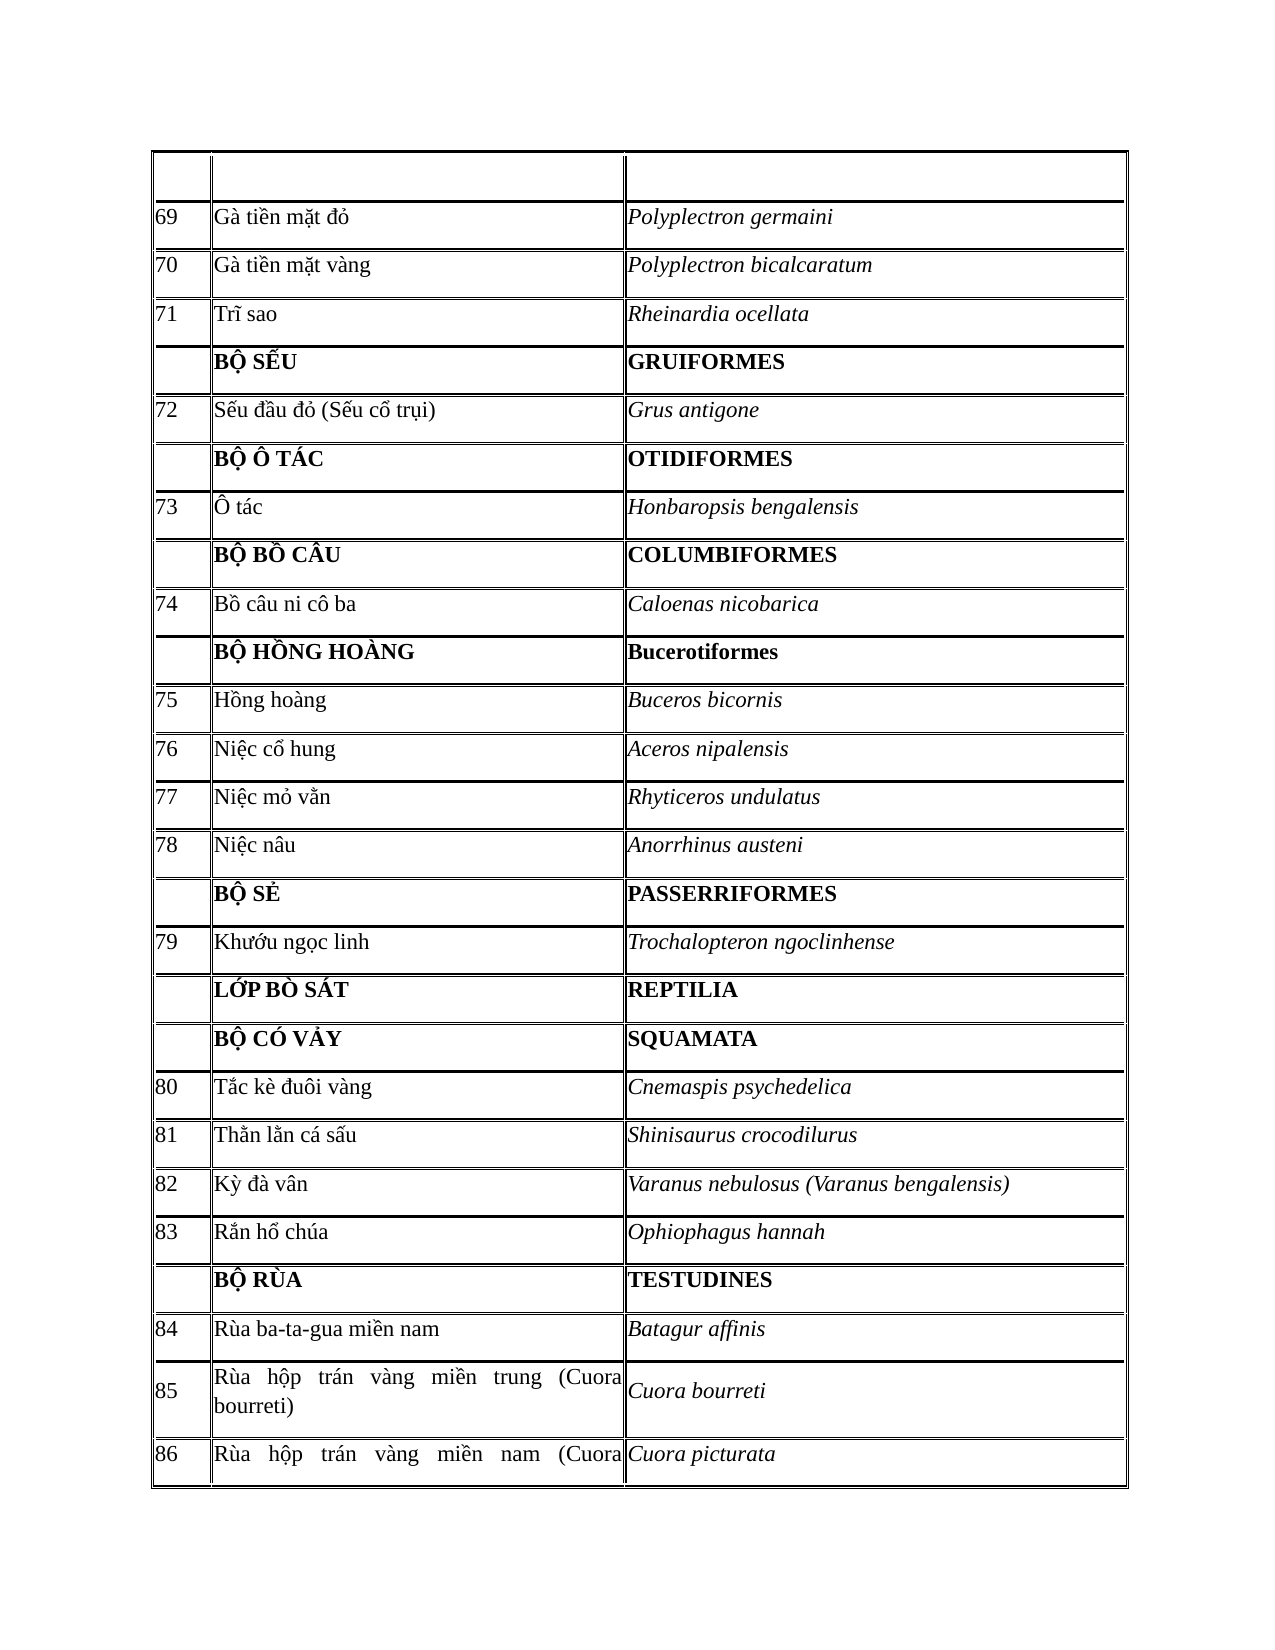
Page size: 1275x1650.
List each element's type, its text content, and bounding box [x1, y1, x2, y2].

table_cell Batagur affinis [625, 1312, 1127, 1360]
table_cell BỘ Ô TÁC [213, 445, 623, 490]
table_cell Polyplectron bicalcaratum [627, 248, 1126, 297]
table_cell Gà so cổ hung [211, 152, 625, 200]
table_cell Varanus nebulosus (Varanus bengalensis) [625, 1167, 1127, 1215]
table_cell BỘ CÓ VẢY [213, 1025, 623, 1070]
table_cell [154, 635, 210, 683]
table_cell Bồ câu ni cô ba [213, 590, 623, 635]
table_cell 76 [152, 732, 211, 780]
table_cell 69 [154, 200, 210, 248]
table_cell Gà tiền mặt vàng [213, 252, 623, 297]
table_cell Khướu ngọc linh [213, 928, 623, 973]
table_cell Rheinardia ocellata [625, 297, 1127, 345]
table_cell 73 [154, 490, 210, 538]
table_cell Rắn hổ chúa [213, 1218, 623, 1263]
table_cell 85 [154, 1360, 210, 1437]
table_cell Trochalopteron ngoclinhense [627, 925, 1126, 973]
table_cell SQUAMATA [625, 1022, 1127, 1070]
table_cell Niệc nâu [213, 832, 623, 877]
table_cell Thằn lằn cá sấu [213, 1122, 623, 1167]
table_cell Aceros nipalensis [625, 732, 1127, 780]
table_cell 71 [152, 297, 211, 345]
table_cell 70 [154, 248, 210, 297]
table_cell Shinisaurus crocodilurus [627, 1118, 1126, 1167]
table_cell Cuora bourreti [627, 1360, 1126, 1437]
table_cell [152, 877, 211, 925]
table_cell 80 [154, 1070, 210, 1118]
table_cell Cnemaspis psychedelica [627, 1070, 1126, 1118]
table_cell [154, 538, 210, 587]
table_cell [154, 345, 210, 393]
table_cell Sếu đầu đỏ (Sếu cổ trụi) [213, 397, 623, 442]
table_cell REPTILIA [627, 973, 1126, 1022]
table_cell Rùa ba-ta-gua miền nam [213, 1315, 623, 1360]
table_cell 72 [154, 393, 210, 442]
table_cell [152, 1022, 211, 1070]
table_cell Ophiophagus hannah [627, 1215, 1126, 1263]
table_cell Rùa hộp trán vàng miền trung (Cuora bourreti) [213, 1363, 623, 1437]
table_cell BỘ HỒNG HOÀNG [213, 638, 623, 683]
table_cell PASSERRIFORMES [625, 877, 1127, 925]
table_cell 84 [152, 1312, 211, 1360]
table_cell OTIDIFORMES [625, 442, 1127, 490]
table_cell BỘ RÙA [213, 1267, 623, 1312]
table_cell Kỳ đà vân [213, 1170, 623, 1215]
table_cell 79 [154, 925, 210, 973]
table_cell Caloenas nicobarica [625, 587, 1127, 635]
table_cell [211, 1437, 625, 1485]
table_cell Tắc kè đuôi vàng [213, 1073, 623, 1118]
table_cell BỘ SẺ [213, 880, 623, 925]
table_cell Gà tiền mặt đỏ [213, 203, 623, 248]
table_cell Anorrhinus austeni [627, 828, 1126, 877]
table_cell 82 [152, 1167, 211, 1215]
table_cell Trĩ sao [213, 300, 623, 345]
table_cell Rhyticeros undulatus [627, 780, 1126, 828]
table_cell 75 [154, 683, 210, 732]
table_cell [152, 442, 211, 490]
table_cell Grus antigone [627, 393, 1126, 442]
table_cell BỘ SẾU [213, 348, 623, 393]
table_cell 74 [152, 587, 211, 635]
table_cell 77 [154, 780, 210, 828]
table_cell 78 [154, 828, 210, 877]
table_cell 68 [154, 153, 211, 200]
table_cell Bucerotiformes [627, 635, 1126, 683]
table_cell COLUMBIFORMES [627, 538, 1126, 587]
table_cell Polyplectron germaini [627, 200, 1126, 248]
table_cell 86 [152, 1437, 211, 1485]
table_cell [154, 1263, 210, 1312]
table_cell Niệc mỏ vằn [213, 783, 623, 828]
table_cell Hồng hoàng [213, 687, 623, 732]
table_cell Honbaropsis bengalensis [627, 490, 1126, 538]
table_cell Cuora picturata [625, 1437, 1127, 1485]
table_cell [154, 973, 210, 1022]
table_cell Ô tác [213, 493, 623, 538]
table_cell BỘ BỒ CÂU [213, 542, 623, 587]
table_cell Buceros bicornis [627, 683, 1126, 732]
table_cell 81 [154, 1118, 210, 1167]
table_cell Niệc cổ hung [213, 735, 623, 780]
table_cell TESTUDINES [627, 1263, 1126, 1312]
table_cell 83 [154, 1215, 210, 1263]
table_cell GRUIFORMES [627, 345, 1126, 393]
table_cell LỚP BÒ SÁT [213, 977, 623, 1022]
table_cell Arborophila davidi [625, 153, 1126, 200]
